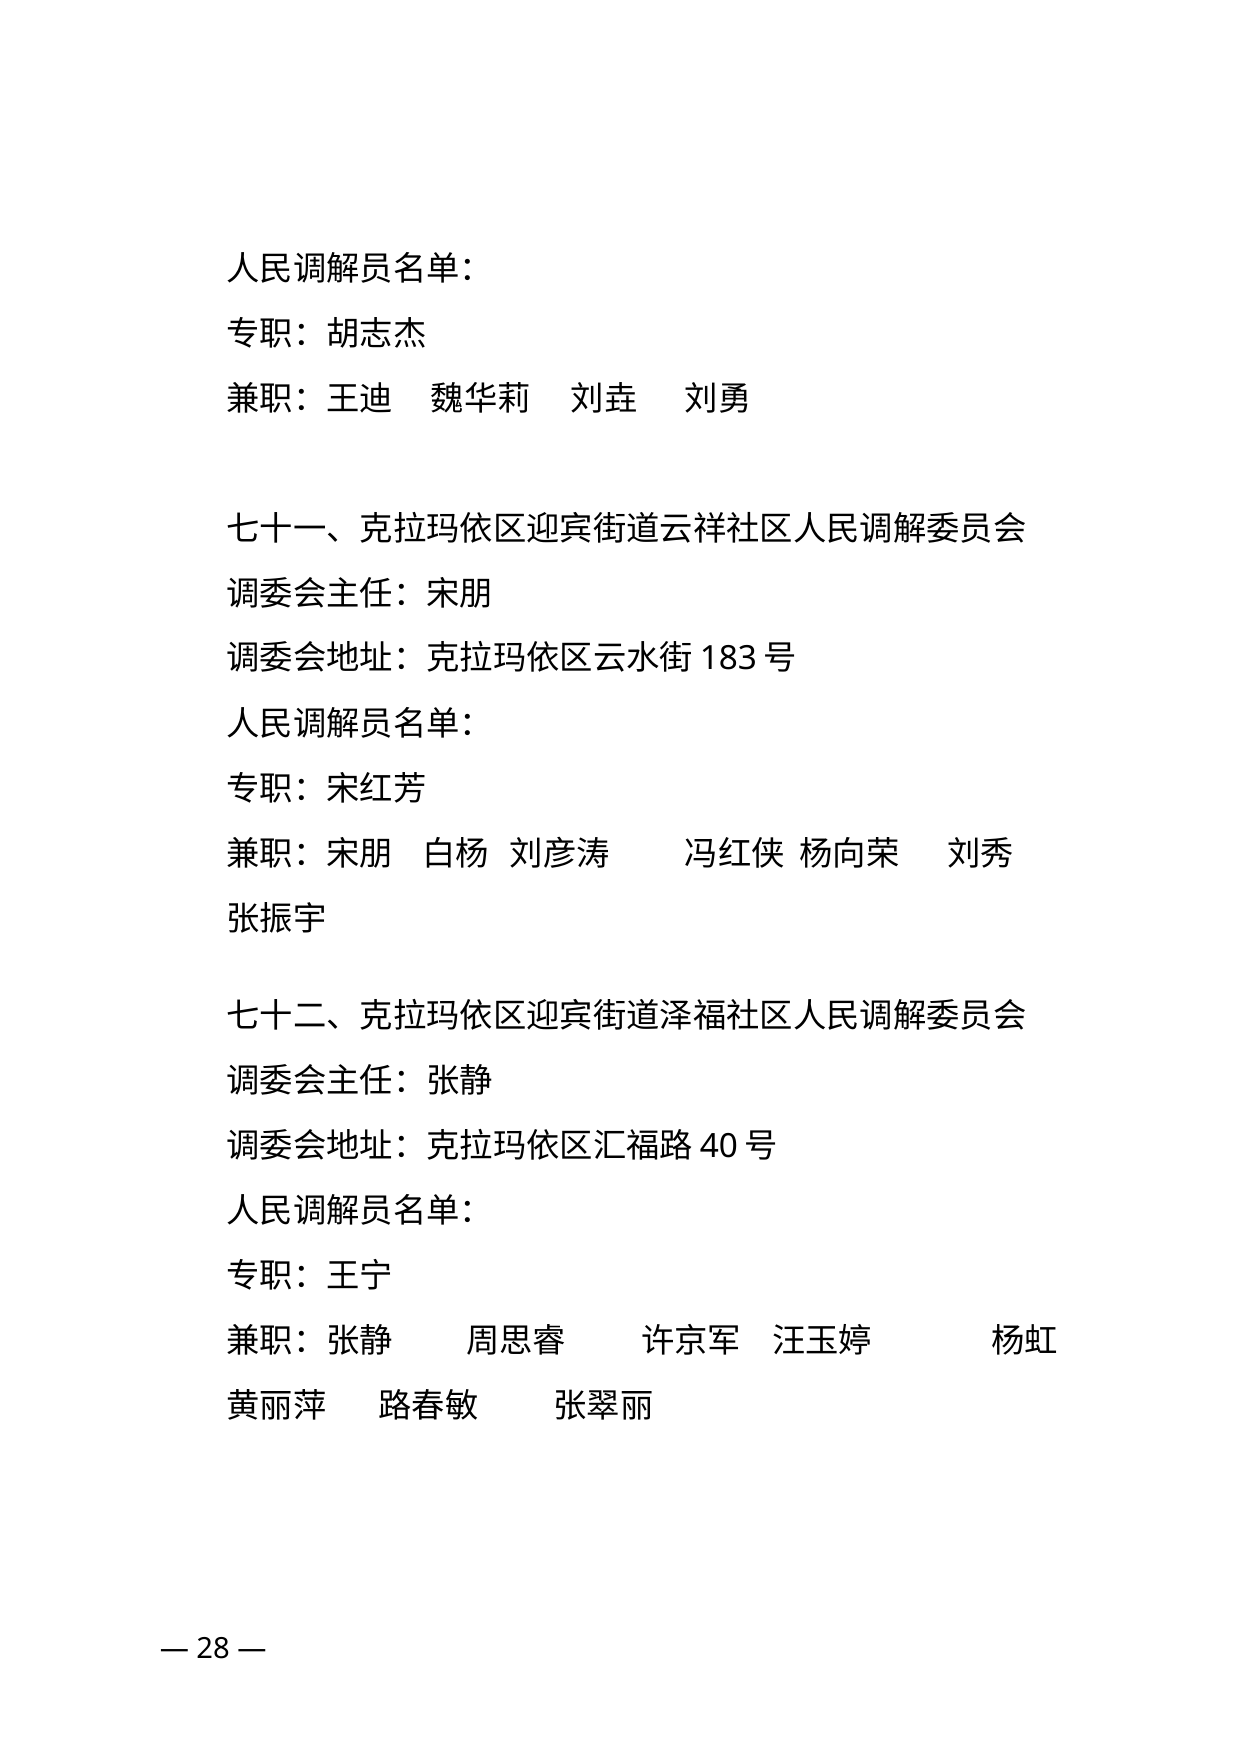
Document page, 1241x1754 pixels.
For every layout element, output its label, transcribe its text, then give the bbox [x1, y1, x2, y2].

text 人民调解员名单： [159, 233, 1081, 298]
text 张振宇 [159, 883, 1081, 980]
text 黄丽萍 路春敏 张翠丽 [159, 1370, 1081, 1500]
text 兼职：张静 周思睿 许京军 汪玉婷 杨虹 [159, 1305, 1081, 1370]
text 七十一、克拉玛依区迎宾街道云祥社区人民调解委员会 [159, 493, 1081, 558]
text 专职：王宁 [159, 1240, 1081, 1305]
text 人民调解员名单： [159, 688, 1081, 753]
text 调委会主任：宋朋 [159, 558, 1081, 623]
text 调委会主任：张静 [159, 1045, 1081, 1110]
text 七十二、克拉玛依区迎宾街道泽福社区人民调解委员会 [159, 980, 1081, 1045]
text 兼职：宋朋 白杨 刘彦涛 冯红侠 杨向荣 刘秀 [159, 818, 1081, 883]
text 调委会地址：克拉玛依区云水街183号 [159, 623, 1081, 688]
text 人民调解员名单： [159, 1175, 1081, 1240]
text 专职：胡志杰 [159, 298, 1081, 363]
text 兼职：王迪 魏华莉 刘垚 刘勇 [159, 363, 1081, 428]
text 专职：宋红芳 [159, 753, 1081, 818]
text 调委会地址：克拉玛依区汇福路40号 [159, 1110, 1081, 1175]
